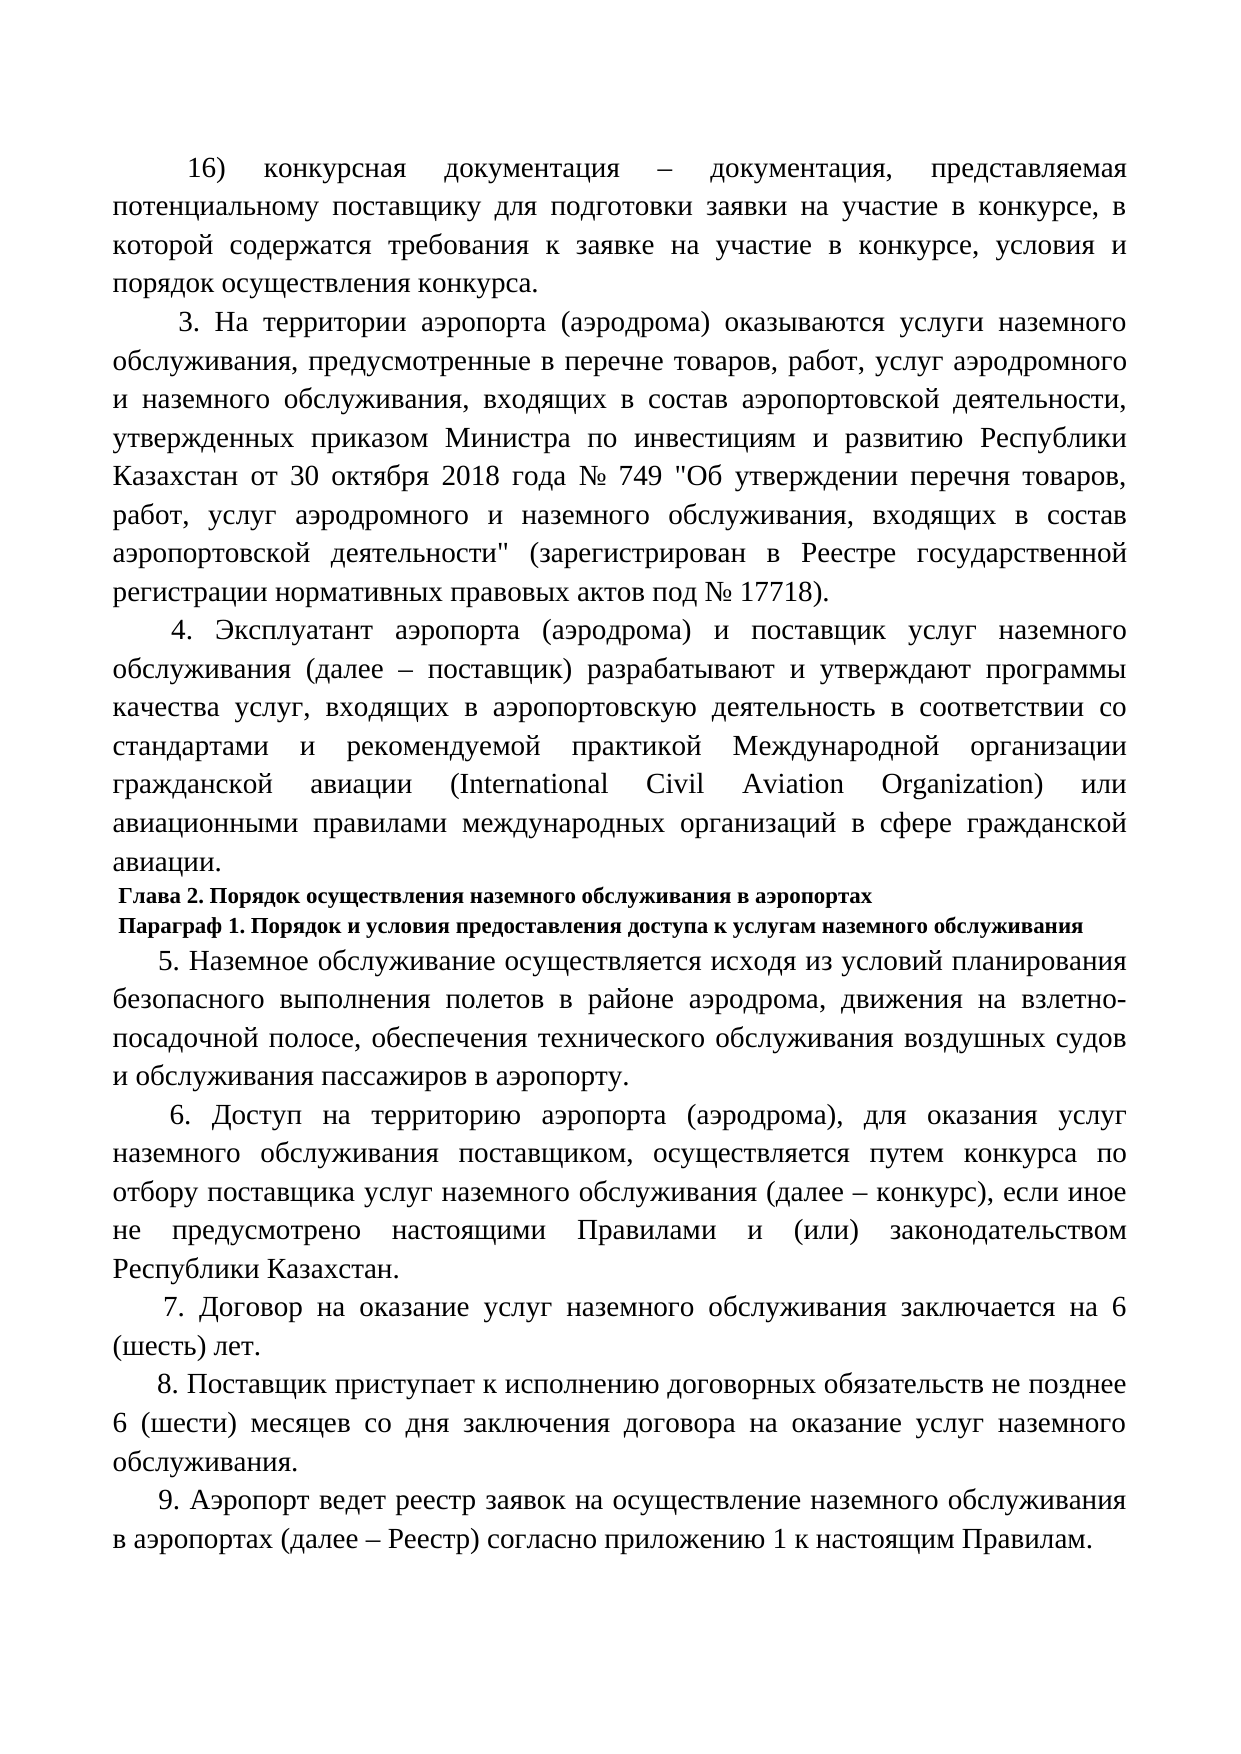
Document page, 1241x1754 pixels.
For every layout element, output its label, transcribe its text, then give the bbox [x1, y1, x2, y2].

text 6. Доступ на территорию аэропорта (аэродрома), для оказания услуг наземного обслуживания поставщиком, осуществляется путем конкурса по отбору поставщика услуг наземного обслуживания (далее – конкурс), если иное не предусмотрено настоящими Правилами и (или) законодательством Республики Казахстан. [112, 1097, 1128, 1284]
text 4. Эксплуатант аэропорта (аэродрома) и поставщик услуг наземного обслуживания (далее – поставщик) разрабатывают и утверждают программы качества услуг, входящих в аэропортовскую деятельность в соответствии со стандартами и рекомендуемой практикой Международной организации гражданской авиации (International Civil Aviation Organization) или авиационными правилами международных организаций в сфере гражданской авиации. [112, 612, 1128, 877]
text Глава 2. Порядок осуществления наземного обслуживания в аэропортах [112, 882, 1128, 909]
text 8. Поставщик приступает к исполнению договорных обязательств не позднее 6 (шести) месяцев со дня заключения договора на оказание услуг наземного обслуживания. [112, 1367, 1128, 1477]
text 3. На территории аэропорта (аэродрома) оказываются услуги наземного обслуживания, предусмотренные в перечне товаров, работ, услуг аэродромного и наземного обслуживания, входящих в состав аэропортовской деятельности, утвержденных приказом Министра по инвестициям и развитию Республики Казахстан от 30 октября 2018 года № 749 "Об утверждении перечня товаров, работ, услуг аэродромного и наземного обслуживания, входящих в состав аэропортовской деятельности" (зарегистрирован в Реестре государственной регистрации нормативных правовых актов под № 17718). [112, 304, 1128, 607]
text Параграф 1. Порядок и условия предоставления доступа к услугам наземного обслуживания [112, 912, 1128, 939]
text 7. Договор на оказание услуг наземного обслуживания заключается на 6 (шесть) лет. [112, 1289, 1128, 1362]
text 5. Наземное обслуживание осуществляется исходя из условий планирования безопасного выполнения полетов в районе аэродрома, движения на взлетно-посадочной полосе, обеспечения технического обслуживания воздушных судов и обслуживания пассажиров в аэропорту. [112, 943, 1128, 1092]
text 16) конкурсная документация – документация, представляемая потенциальному поставщику для подготовки заявки на участие в конкурсе, в которой содержатся требования к заявке на участие в конкурсе, условия и порядок осуществления конкурса. [112, 150, 1128, 299]
text 9. Аэропорт ведет реестр заявок на осуществление наземного обслуживания в аэропортах (далее – Реестр) согласно приложению 1 к настоящим Правилам. [112, 1482, 1128, 1554]
